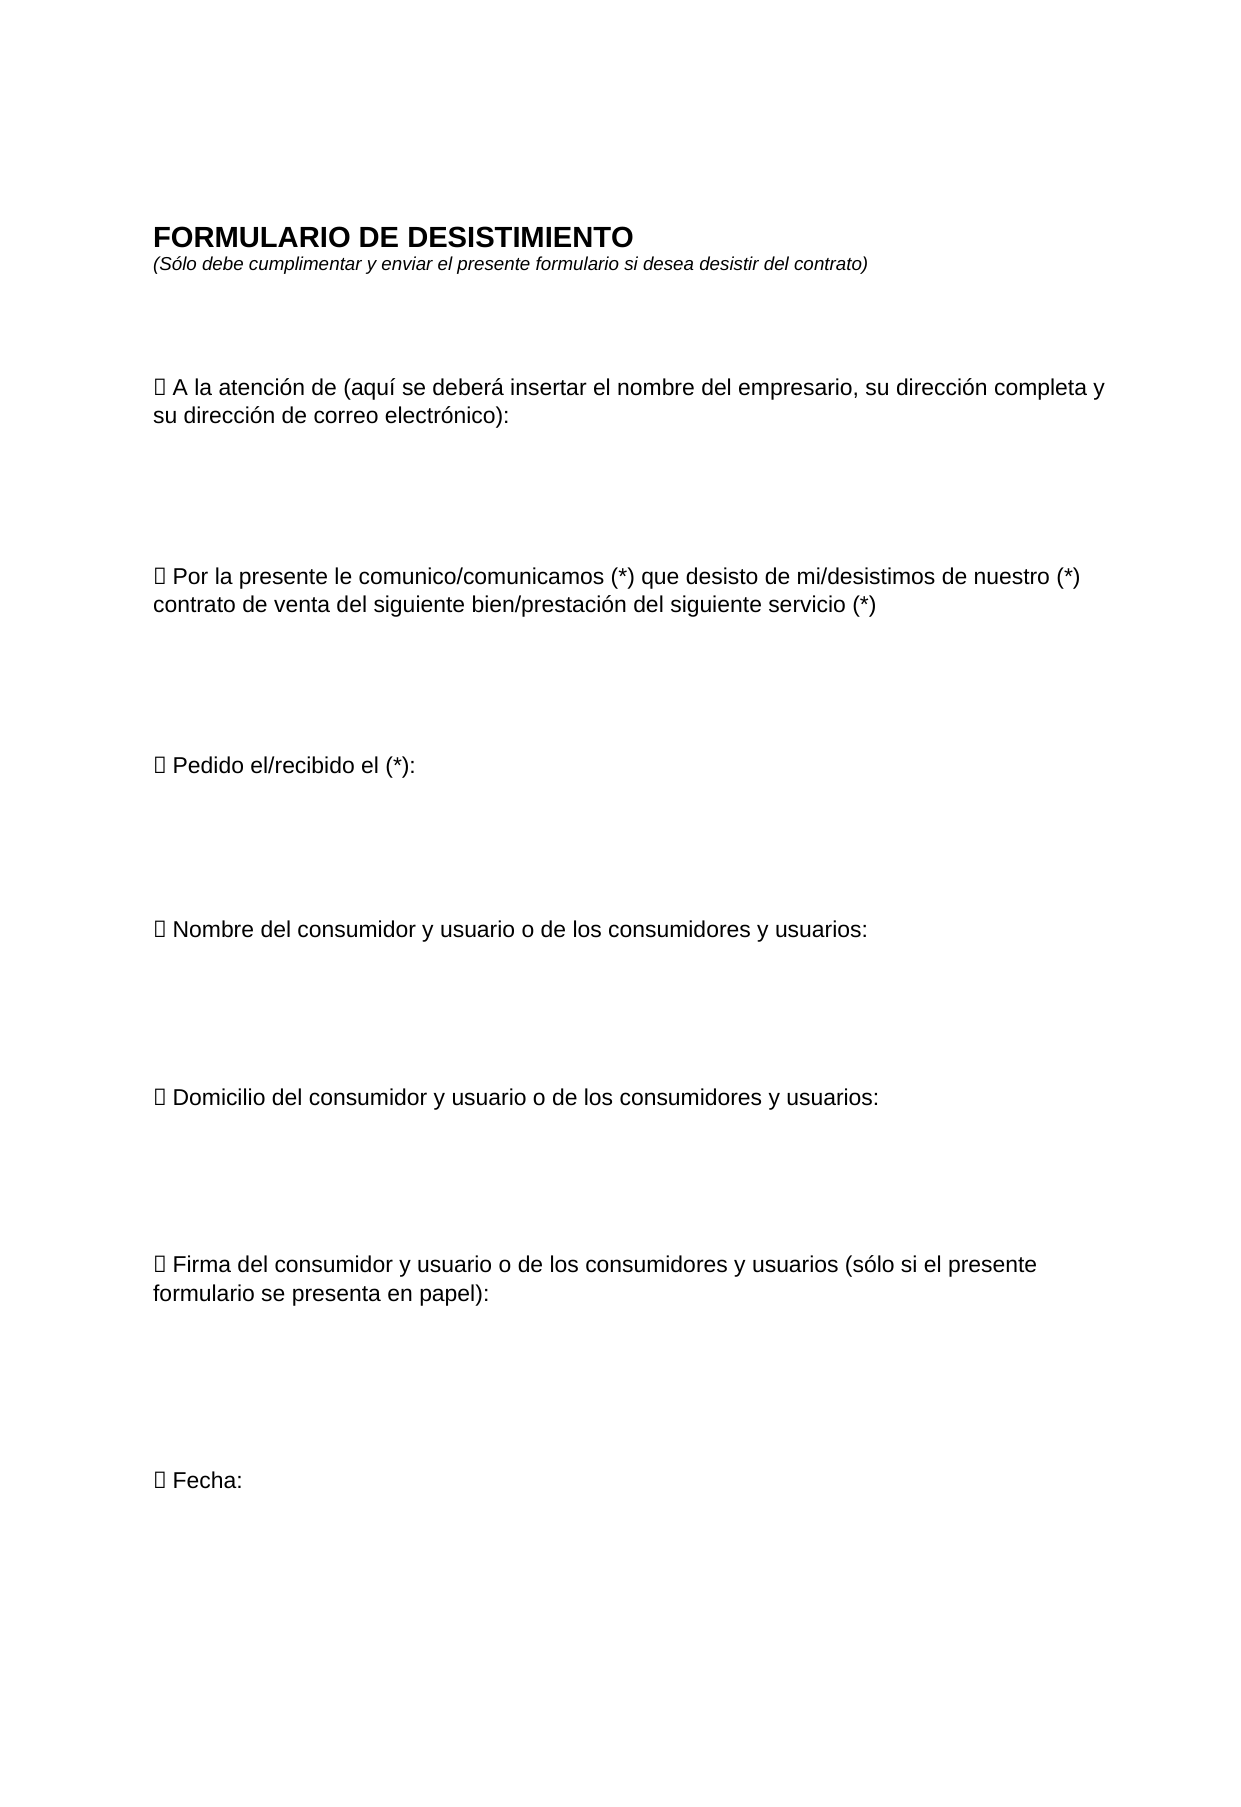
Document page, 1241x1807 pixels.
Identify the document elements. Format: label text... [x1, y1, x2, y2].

text  Nombre del consumidor y usuario o de los consumidores y usuarios: [153, 912, 1118, 944]
text  Domicilio del consumidor y usuario o de los consumidores y usuarios: [153, 1080, 1118, 1112]
text  Firma del consumidor y usuario o de los consumidores y usuarios (sólo si el presente formulario se presenta en papel): [153, 1248, 1118, 1306]
text  Fecha: [153, 1464, 1118, 1495]
text  Por la presente le comunico/comunicamos (*) que desisto de mi/desistimos de nuestro (*) contrato de venta del siguiente bien/prestación del siguiente servicio (*) [153, 560, 1118, 618]
text  A la atención de (aquí se deberá insertar el nombre del empresario, su dirección completa y su dirección de correo electrónico): [153, 371, 1118, 428]
text FORMULARIO DE DESISTIMIENTO [153, 220, 1118, 253]
text (Sólo debe cumplimentar y enviar el presente formulario si desea desistir del contrato) [153, 253, 1118, 275]
text  Pedido el/recibido el (*): [153, 749, 1118, 781]
